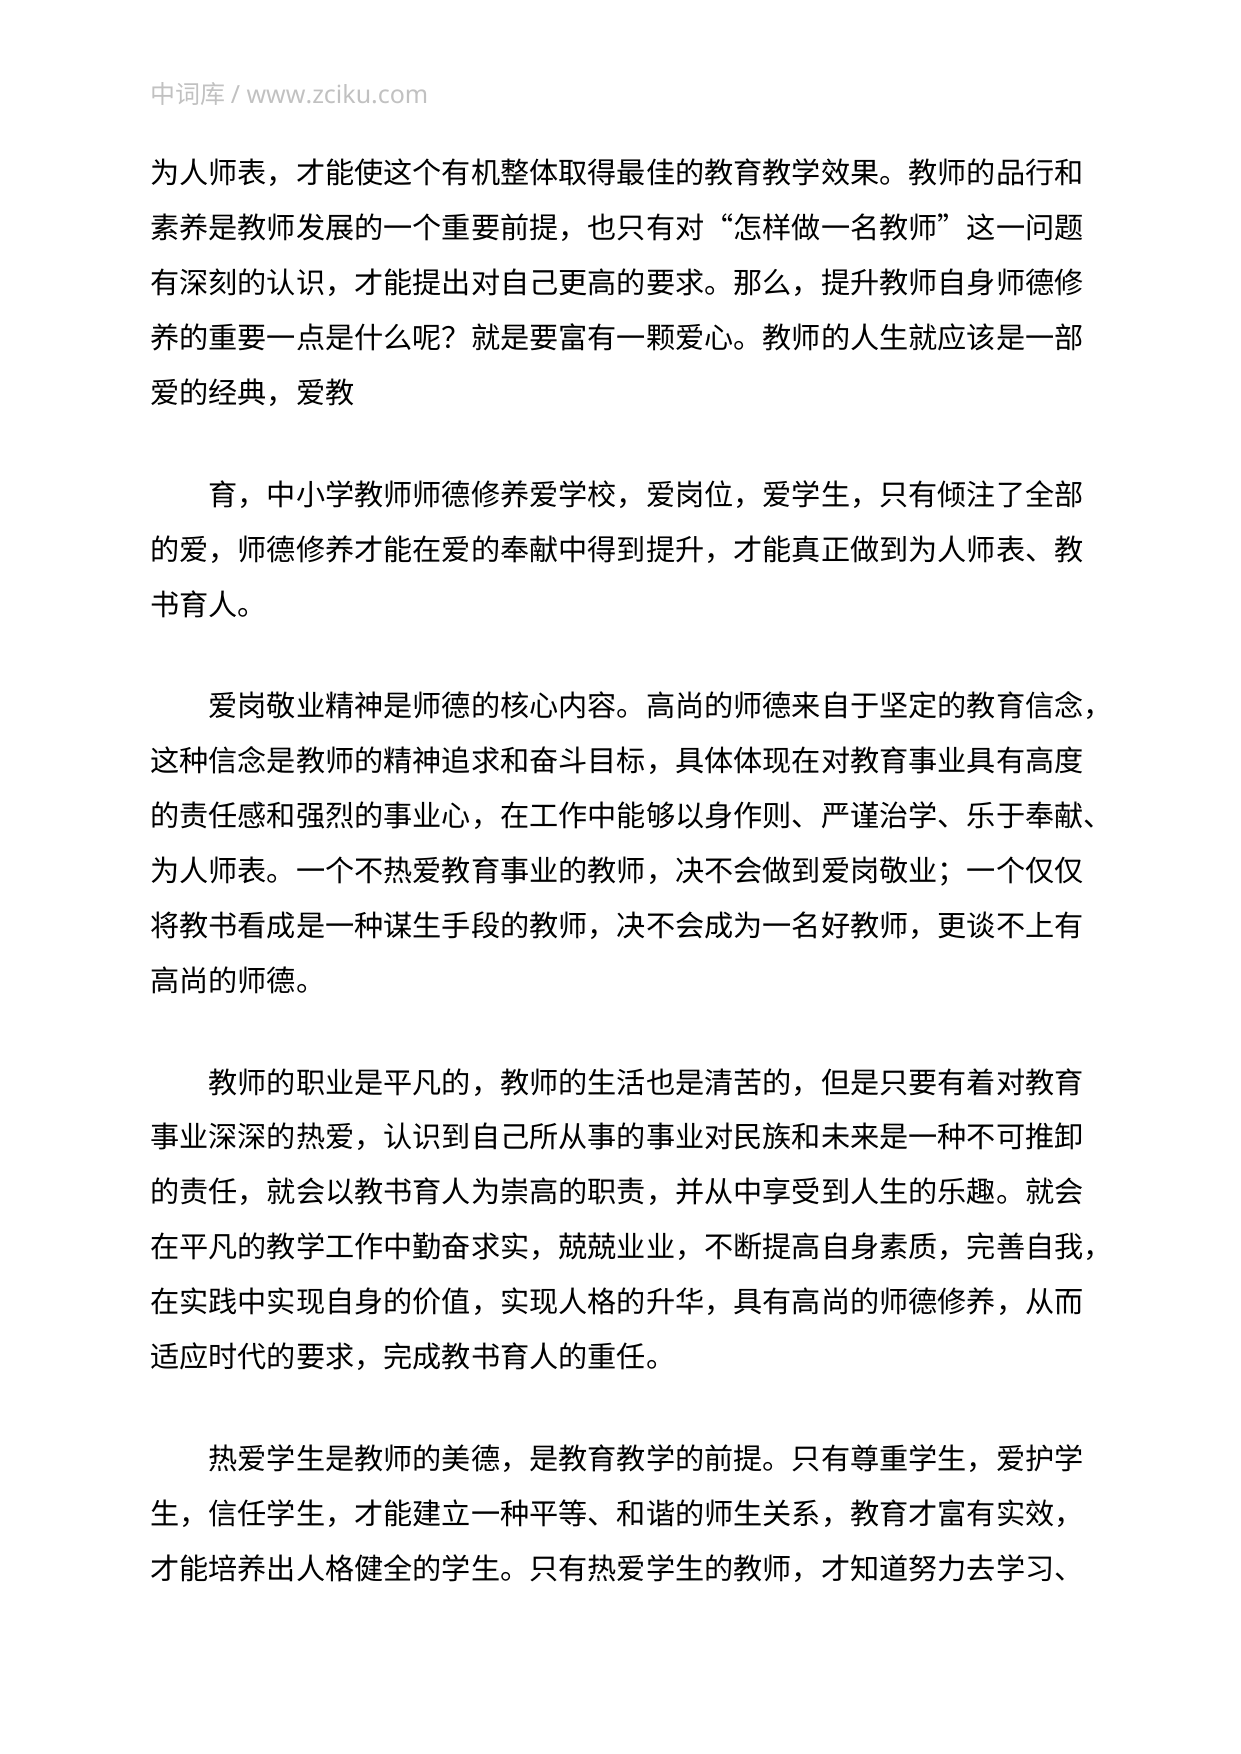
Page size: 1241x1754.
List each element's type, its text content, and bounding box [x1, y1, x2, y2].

text 爱岗敬业精神是师德的核心内容。高尚的师德来自于坚定的教育信念，这种信念是教师的精神追求和奋斗目标，具体体现在对教育事业具有高度的责任感和强烈的事业心，在工作中能够以身作则、严谨治学、乐于奉献、为人师表。一个不热爱教育事业的教师，决不会做到爱岗敬业；一个仅仅将教书看成是一种谋生手段的教师，决不会成为一名好教师，更谈不上有高尚的师德。 [150, 683, 1090, 1000]
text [150, 1435, 1090, 1587]
text 育，中小学教师师德修养爱学校，爱岗位，爱学生，只有倾注了全部的爱，师德修养才能在爱的奉献中得到提升，才能真正做到为人师表、教书育人。 [150, 471, 1090, 623]
text 教师的职业是平凡的，教师的生活也是清苦的，但是只要有着对教育事业深深的热爱，认识到自己所从事的事业对民族和未来是一种不可推卸的责任，就会以教书育人为崇高的职责，并从中享受到人生的乐趣。就会在平凡的教学工作中勤奋求实，兢兢业业，不断提高自身素质，完善自我，在实践中实现自身的价值，实现人格的升华，具有高尚的师德修养，从而适应时代的要求，完成教书育人的重任。 [150, 1059, 1090, 1376]
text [150, 150, 1090, 412]
